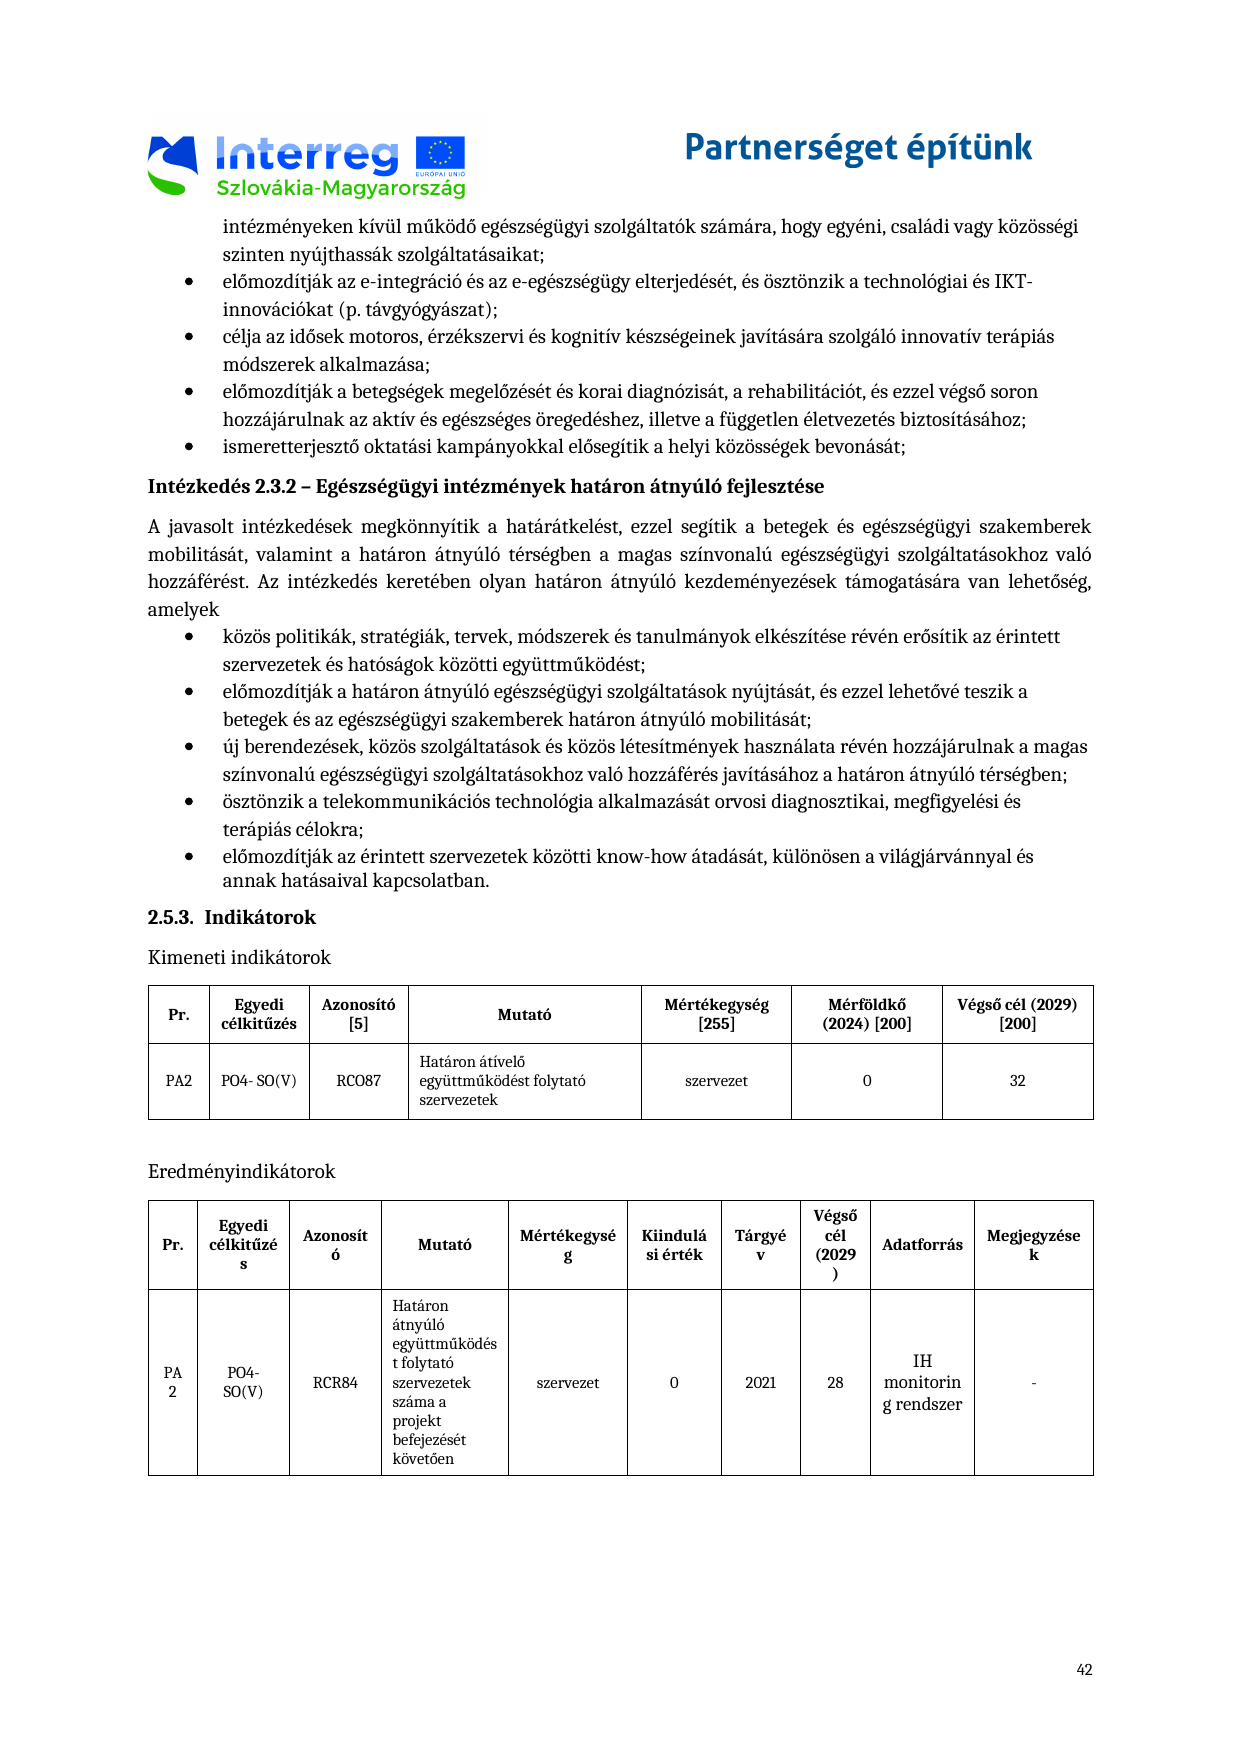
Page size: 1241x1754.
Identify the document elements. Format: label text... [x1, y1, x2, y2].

table_cell IH monitoring rendszer [871, 1290, 974, 1475]
table_cell Határon átnyúló együttműködést folytató szervezetek száma a projekt befejezését követően [382, 1290, 508, 1475]
text Kimeneti indikátorok [148, 945, 1092, 969]
table_cell 0 [792, 1044, 942, 1119]
text A javasolt intézkedések megkönnyítik a határátkelést, ezzel segítik a betegek és egészségügyi szakemberek mobilitását, valamint a határon átnyúló térségben a magas színvonalú egészségügyi szolgáltatásokhoz való hozzáférést. Az intézkedés keretében olyan határon átnyúló kezdeményezések támogatására van lehetőség, amelyek [148, 515, 1092, 621]
table_header Pr. [149, 1201, 197, 1289]
text előmozdítják a határon átnyúló egészségügyi szolgáltatások nyújtását, és ezzel lehetővé teszik a betegek és az egészségügyi szakemberek határon átnyúló mobilitását; [185, 680, 1092, 731]
table_cell PO4- SO(V) [210, 1044, 309, 1119]
table_header Mértékegység [509, 1201, 627, 1289]
table_cell PA2 [149, 1044, 209, 1119]
table_cell 28 [801, 1290, 870, 1475]
table_header Végső cél (2029) [801, 1201, 870, 1289]
table_header Egyedi célkitűzés [198, 1201, 289, 1289]
text közös politikák, stratégiák, tervek, módszerek és tanulmányok elkészítése révén erősítik az érintett szervezetek és hatóságok közötti együttműködést; [185, 625, 1092, 676]
table_header Mértékegység [255] [642, 986, 791, 1042]
table_header Azonosító [290, 1201, 381, 1289]
text célja az idősek motoros, érzékszervi és kognitív készségeinek javítására szolgáló innovatív terápiás módszerek alkalmazása; [185, 325, 1092, 376]
text ösztönzik a telekommunikációs technológia alkalmazását orvosi diagnosztikai, megfigyelési és terápiás célokra; [185, 790, 1092, 841]
table_cell RCO87 [310, 1044, 408, 1119]
table_header Mérföldkő (2024) [200] [792, 986, 942, 1042]
table_header Egyedi célkitűzés [210, 986, 309, 1042]
table_cell - [975, 1290, 1093, 1475]
picture [147, 112, 489, 199]
text új berendezések, közös szolgáltatások és közös létesítmények használata révén hozzájárulnak a magas színvonalú egészségügyi szolgáltatásokhoz való hozzáférés javításához a határon átnyúló térségben; [185, 735, 1092, 786]
text ismeretterjesztő oktatási kampányokkal elősegítik a helyi közösségek bevonását; [185, 435, 1092, 459]
table_cell PA2 [149, 1290, 197, 1475]
table_cell 2021 [722, 1290, 800, 1475]
table_header Adatforrás [871, 1201, 974, 1289]
table_cell RCR84 [290, 1290, 381, 1475]
table_header Tárgyév [722, 1201, 800, 1289]
table_cell szervezet [509, 1290, 627, 1475]
table_header Azonosító [5] [310, 986, 408, 1042]
table_header Megjegyzések [975, 1201, 1093, 1289]
table_header Mutató [382, 1201, 508, 1289]
picture [627, 102, 1093, 199]
table_header Kiindulási érték [628, 1201, 721, 1289]
table_cell Határon átívelő együttműködést folytató szervezetek [409, 1044, 641, 1119]
table_cell szervezet [642, 1044, 791, 1119]
table_cell PO4-SO(V) [198, 1290, 289, 1475]
table_header Pr. [149, 986, 209, 1042]
table_cell 0 [628, 1290, 721, 1475]
text Intézkedés 2.3.2 – Egészségügyi intézmények határon átnyúló fejlesztése [148, 475, 1092, 499]
text Eredményindikátorok [148, 1160, 1092, 1184]
table_header Mutató [409, 986, 641, 1042]
text előmozdítják az e-integráció és az e-egészségügy elterjedését, és ösztönzik a technológiai és IKT-innovációkat (p. távgyógyászat); [185, 270, 1092, 321]
text előmozdítják a betegségek megelőzését és korai diagnózisát, a rehabilitációt, és ezzel végső soron hozzájárulnak az aktív és egészséges öregedéshez, illetve a független életvezetés biztosításához; [185, 380, 1092, 431]
table_cell 32 [943, 1044, 1093, 1119]
text előmozdítják az érintett szervezetek közötti know-how átadását, különösen a világjárvánnyal és annak hatásaival kapcsolatban. [185, 845, 1092, 893]
subtitle Indikátorok [148, 905, 1092, 929]
table_header Végső cél (2029) [200] [943, 986, 1093, 1042]
